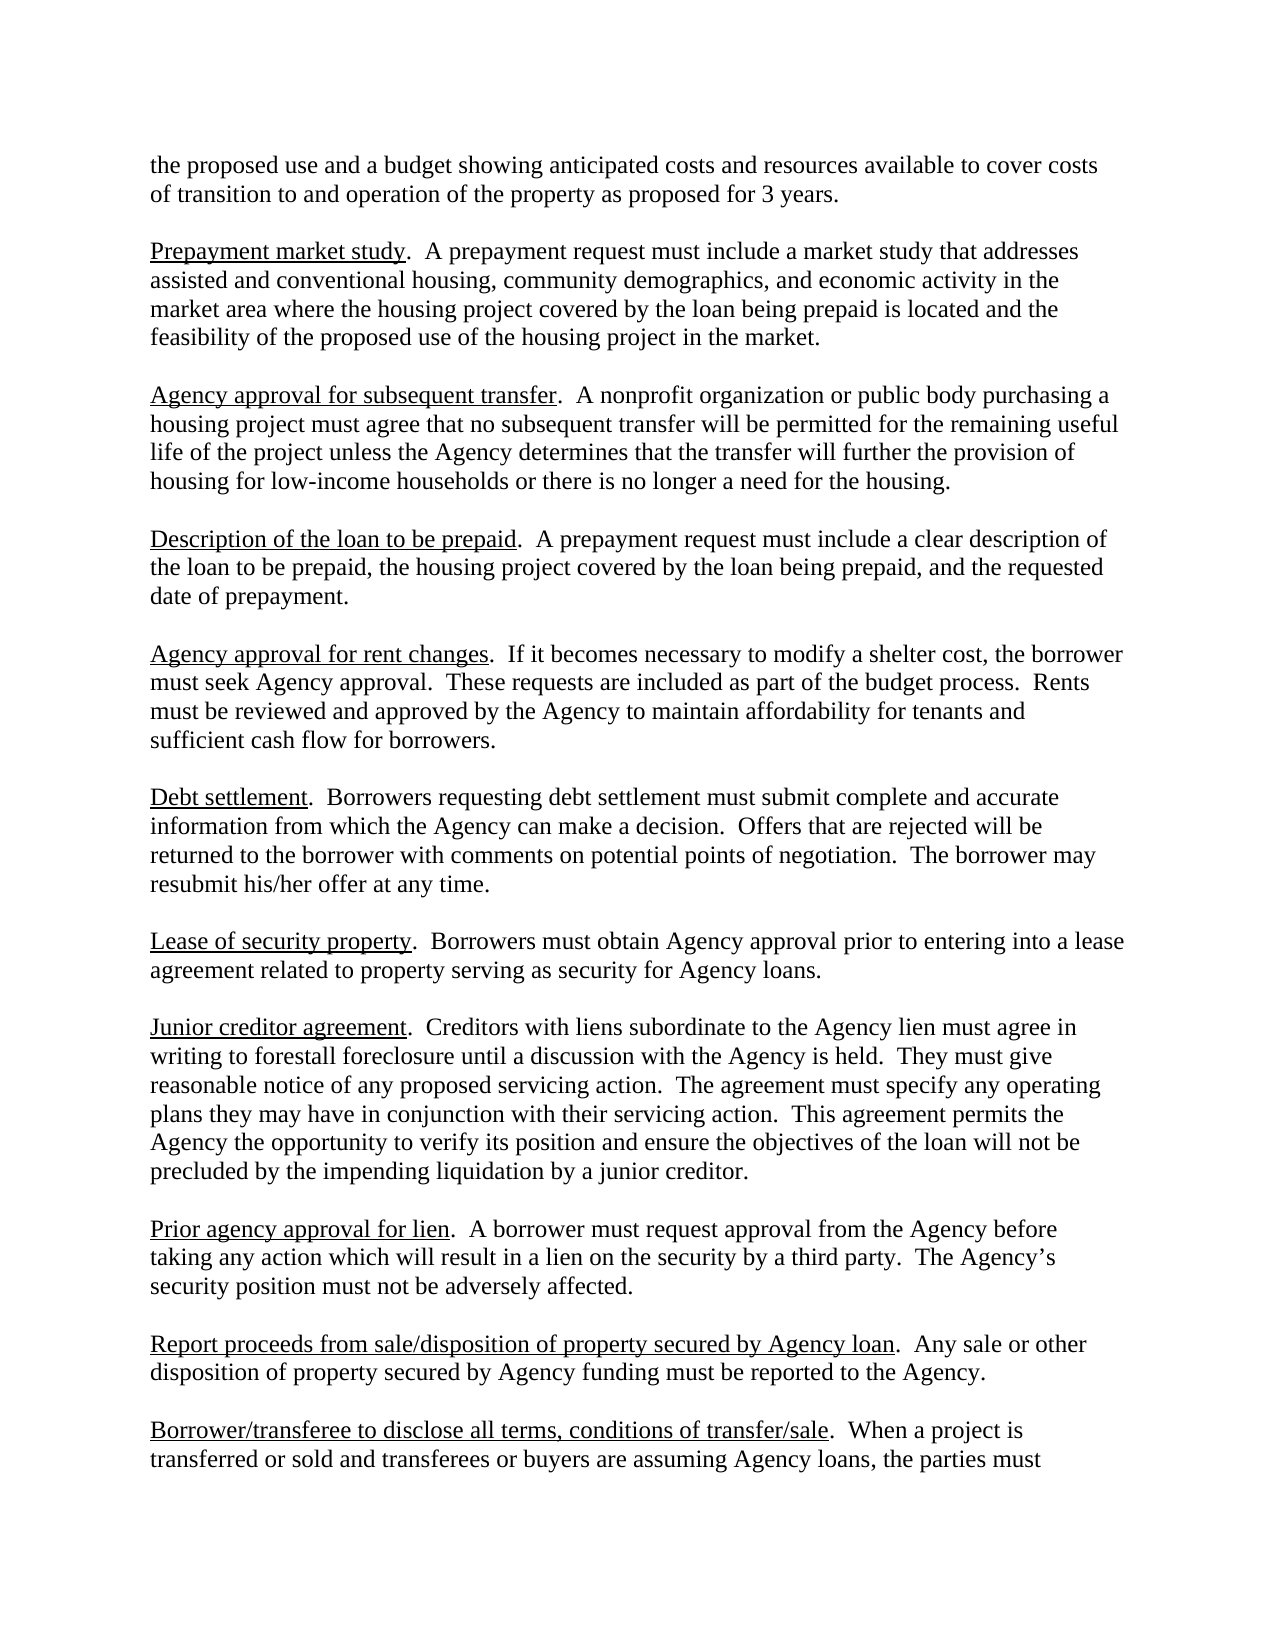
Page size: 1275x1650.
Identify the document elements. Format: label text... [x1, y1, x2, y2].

text Prepayment market study. A prepayment request must include a market study that addresses assisted and conventional housing, community demographics, and economic activity in the market area where the housing project covered by the loan being prepaid is located and the feasibility of the proposed use of the housing project in the market. [150, 236, 1125, 351]
text Prior agency approval for lien. A borrower must request approval from the Agency before taking any action which will result in a lien on the security by a third party. The Agency’s security position must not be adversely affected. [150, 1214, 1125, 1300]
text Junior creditor agreement. Creditors with liens subordinate to the Agency lien must agree in writing to forestall foreclosure until a discussion with the Agency is held. They must give reasonable notice of any proposed servicing action. The agreement must specify any operating plans they may have in conjunction with their servicing action. This agreement permits the Agency the opportunity to verify its position and ensure the objectives of the loan will not be precluded by the impending liquidation by a junior creditor. [150, 1012, 1125, 1185]
text Debt settlement. Borrowers requesting debt settlement must submit complete and accurate information from which the Agency can make a decision. Offers that are rejected will be returned to the borrower with comments on potential points of negotiation. The borrower may resubmit his/her offer at any time. [150, 782, 1125, 897]
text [150, 150, 1125, 207]
text Lease of security property. Borrowers must obtain Agency approval prior to entering into a lease agreement related to property serving as security for Agency loans. [150, 926, 1125, 984]
text Agency approval for subsequent transfer. A nonprofit organization or public body purchasing a housing project must agree that no subsequent transfer will be permitted for the remaining useful life of the project unless the Agency determines that the transfer will further the provision of housing for low-income households or there is no longer a need for the housing. [150, 380, 1125, 495]
text Report proceeds from sale/disposition of property secured by Agency loan. Any sale or other disposition of property secured by Agency funding must be reported to the Agency. [150, 1329, 1125, 1386]
text Agency approval for rent changes. If it becomes necessary to modify a shelter cost, the borrower must seek Agency approval. These requests are included as part of the budget process. Rents must be reviewed and approved by the Agency to maintain affordability for tenants and sufficient cash flow for borrowers. [150, 639, 1125, 754]
text Description of the loan to be prepaid. A prepayment request must include a clear description of the loan to be prepaid, the housing project covered by the loan being prepaid, and the requested date of prepayment. [150, 524, 1125, 610]
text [150, 1415, 1125, 1472]
